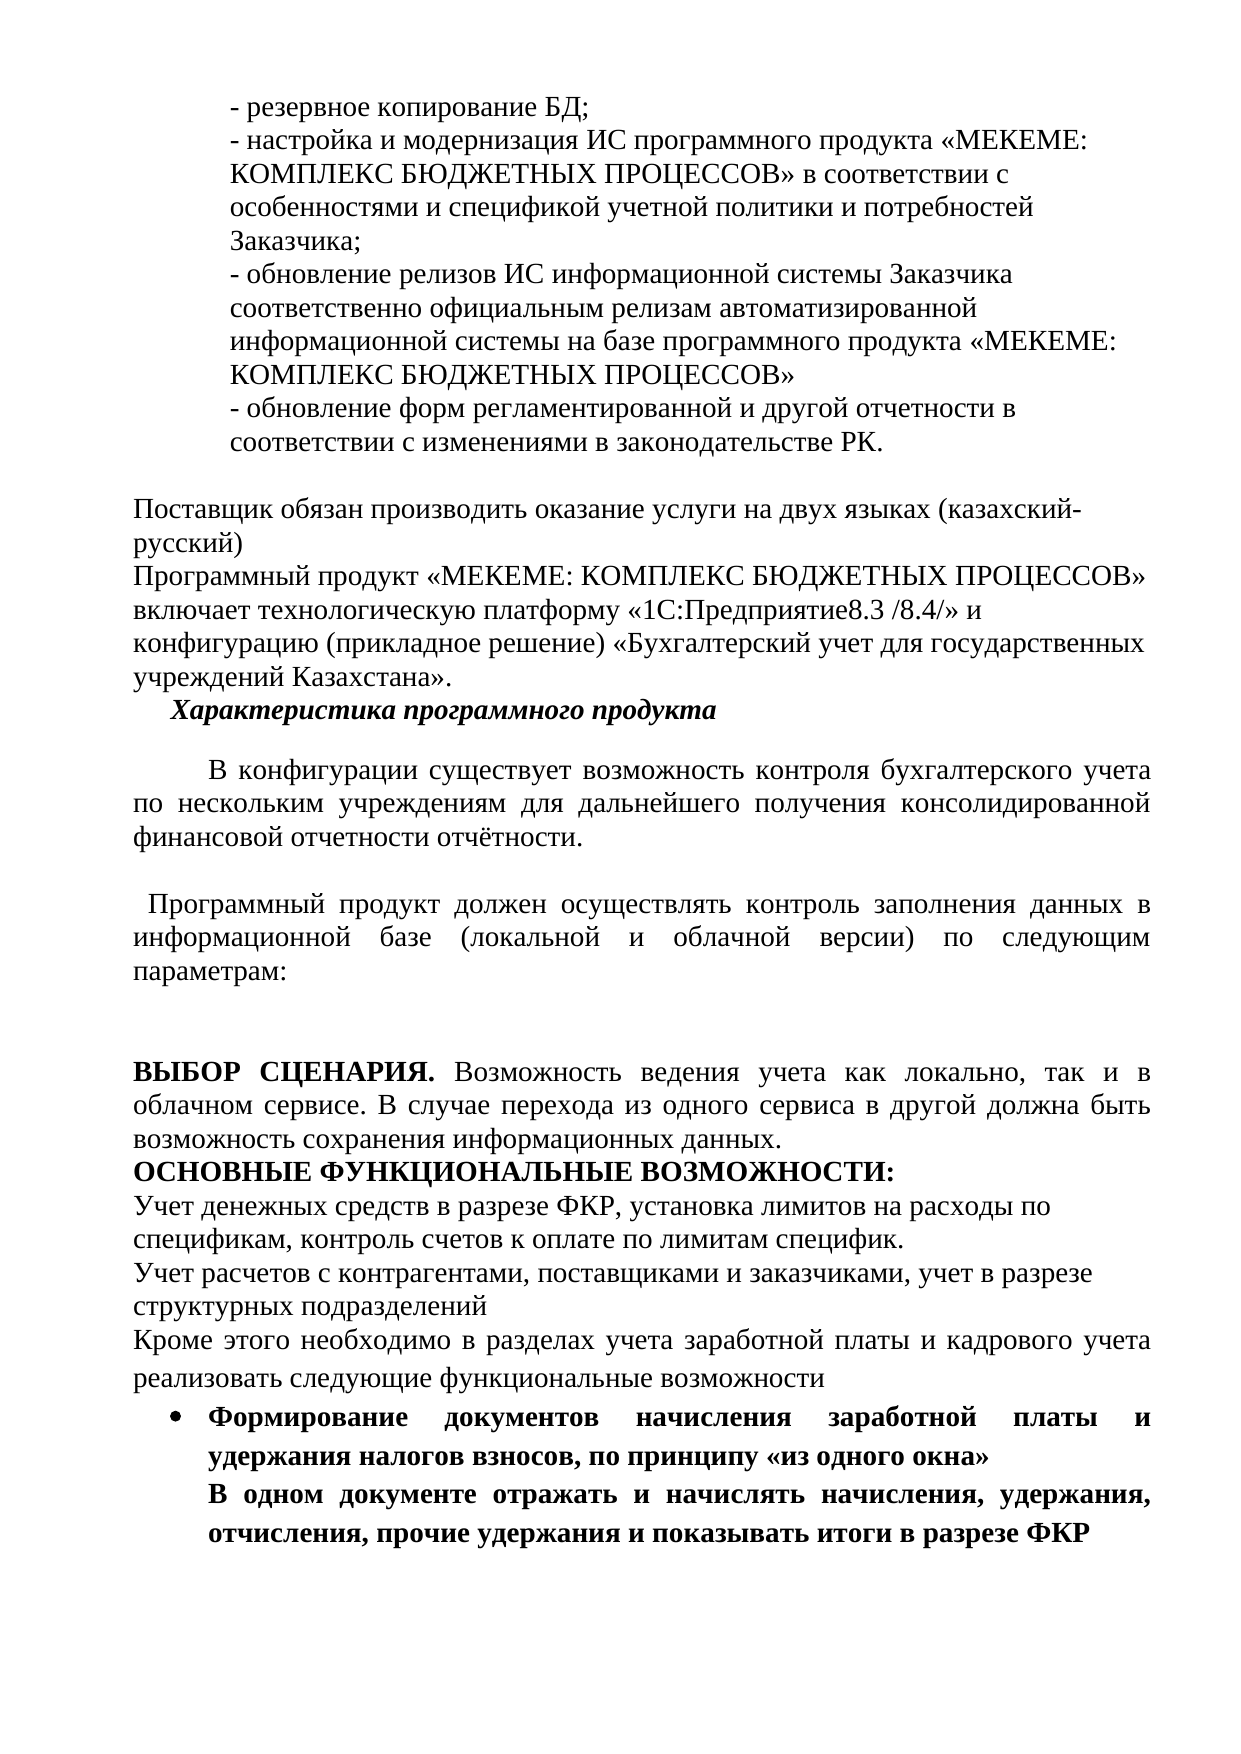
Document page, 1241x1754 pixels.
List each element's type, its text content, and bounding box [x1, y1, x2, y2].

text ВЫБОР СЦЕНАРИЯ. Возможность ведения учета как локально, так и в облачном сервисе. В случае перехода из одного сервиса в другой должна быть возможность сохранения информационных данных. [133, 1054, 1152, 1154]
text - обновление форм регламентированной и другой отчетности в соответствии с изменениями в законодательстве РК. [229, 391, 1152, 458]
text Поставщик обязан производить оказание услуги на двух языках (казахский-русский) [133, 491, 1152, 558]
text - настройка и модернизация ИС программного продукта «МЕКЕМЕ: КОМПЛЕКС БЮДЖЕТНЫХ ПРОЦЕССОВ» в соответствии с особенностями и спецификой учетной политики и потребностей Заказчика; [229, 122, 1152, 256]
text ОСНОВНЫЕ ФУНКЦИОНАЛЬНЫЕ ВОЗМОЖНОСТИ: [133, 1154, 1152, 1188]
text - резервное копирование БД; [229, 89, 1152, 122]
list Кроме этого необходимо в разделах учета заработной платы и кадрового учета реализовать следующие функциональные возможности [133, 1322, 1152, 1394]
list Характеристика программного продукта [170, 692, 1152, 726]
list В одном документе отражать и начислять начисления, удержания, отчисления, прочие удержания и показывать итоги в разрезе ФКР [208, 1476, 1152, 1548]
text Программный продукт «МЕКЕМЕ: КОМПЛЕКС БЮДЖЕТНЫХ ПРОЦЕССОВ» включает технологическую платформу «1С:Предприятие8.3 /8.4/» и конфигурацию (прикладное решение) «Бухгалтерский учет для государственных учреждений Казахстана». [133, 558, 1152, 692]
text Учет расчетов с контрагентами, поставщиками и заказчиками, учет в разрезе структурных подразделений [133, 1255, 1152, 1322]
text Программный продукт должен осуществлять контроль заполнения данных в информационной базе (локальной и облачной версии) по следующим параметрам: [133, 886, 1152, 987]
text Учет денежных средств в разрезе ФКР, установка лимитов на расходы по спецификам, контроль счетов к оплате по лимитам специфик. [133, 1188, 1152, 1255]
list Формирование документов начисления заработной платы и удержания налогов взносов, по принципу «из одного окна» [170, 1399, 1152, 1471]
text - обновление релизов ИС информационной системы Заказчика соответственно официальным релизам автоматизированной информационной системы на базе программного продукта «МЕКЕМЕ: КОМПЛЕКС БЮДЖЕТНЫХ ПРОЦЕССОВ» [229, 256, 1152, 391]
text В конфигурации существует возможность контроля бухгалтерского учета по нескольким учреждениям для дальнейшего получения консолидированной финансовой отчетности отчётности. [133, 752, 1152, 852]
